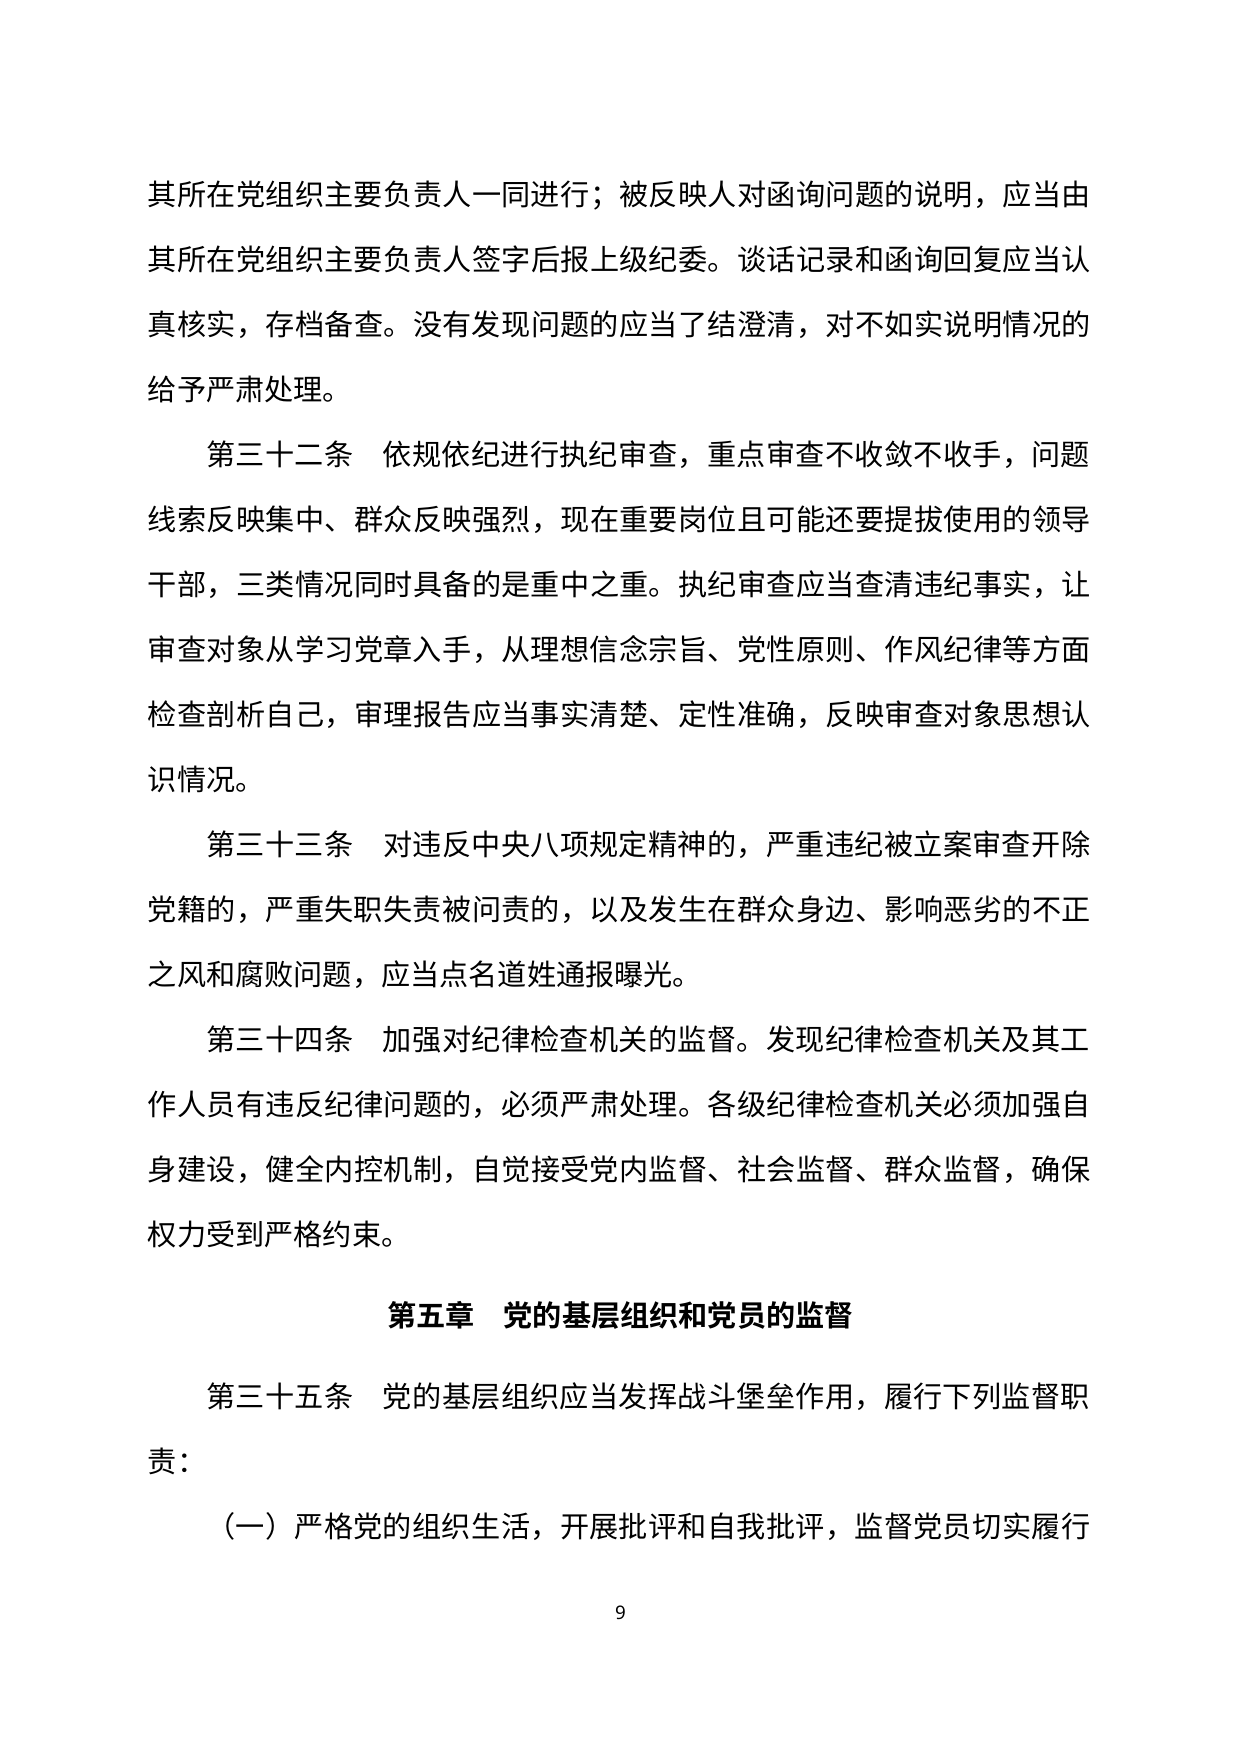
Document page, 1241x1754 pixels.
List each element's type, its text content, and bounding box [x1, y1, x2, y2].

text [148, 160, 1092, 420]
text 第三十二条 依规依纪进行执纪审查，重点审查不收敛不收手，问题线索反映集中、群众反映强烈，现在重要岗位且可能还要提拔使用的领导干部，三类情况同时具备的是重中之重。执纪审查应当查清违纪事实，让审查对象从学习党章入手，从理想信念宗旨、党性原则、作风纪律等方面检查剖析自己，审理报告应当事实清楚、定性准确，反映审查对象思想认识情况。 [148, 420, 1092, 810]
text 第三十四条 加强对纪律检查机关的监督。发现纪律检查机关及其工作人员有违反纪律问题的，必须严肃处理。各级纪律检查机关必须加强自身建设，健全内控机制，自觉接受党内监督、社会监督、群众监督，确保权力受到严格约束。 [148, 1005, 1092, 1265]
text 第五章 党的基层组织和党员的监督 [148, 1281, 1092, 1346]
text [148, 1492, 1092, 1557]
text 第三十五条 党的基层组织应当发挥战斗堡垒作用，履行下列监督职责： [148, 1362, 1092, 1492]
text 第三十三条 对违反中央八项规定精神的，严重违纪被立案审查开除党籍的，严重失职失责被问责的，以及发生在群众身边、影响恶劣的不正之风和腐败问题，应当点名道姓通报曝光。 [148, 810, 1092, 1005]
